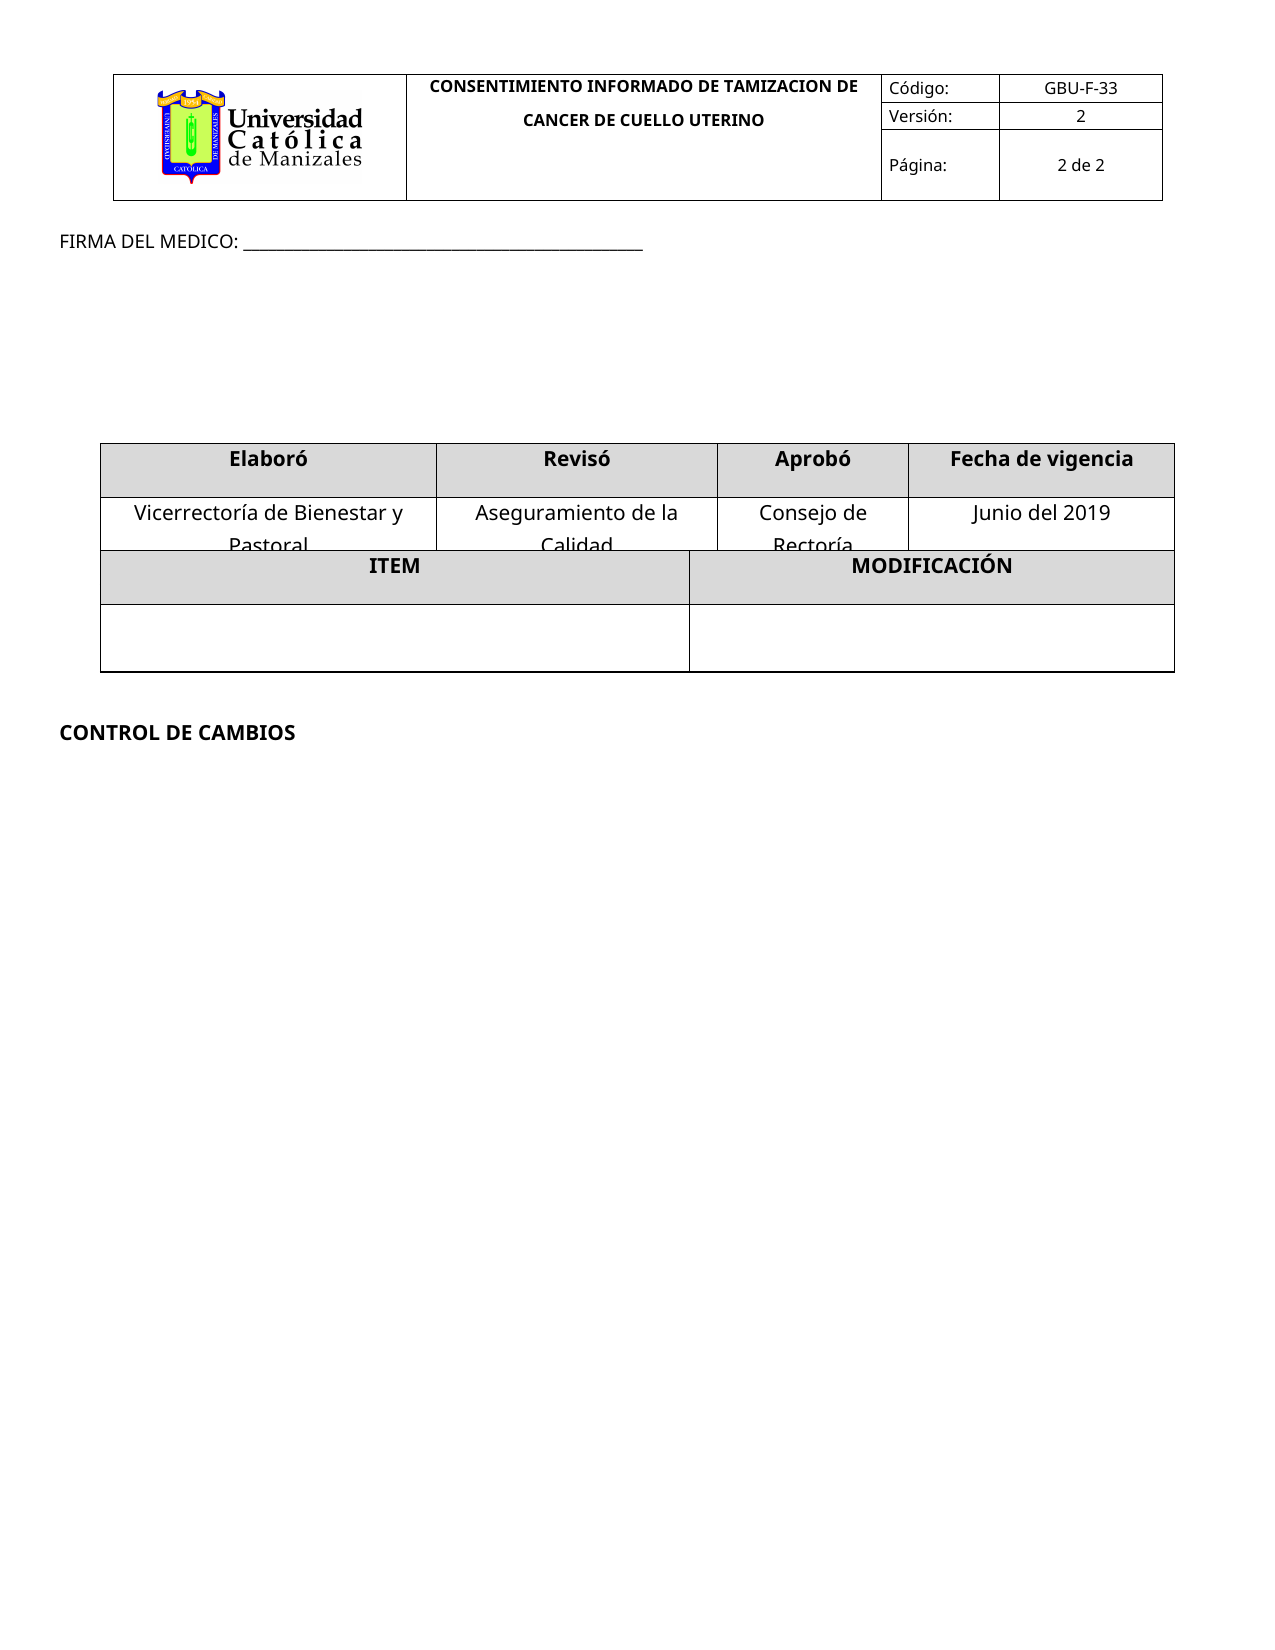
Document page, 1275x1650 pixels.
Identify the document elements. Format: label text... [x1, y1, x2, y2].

table_header ITEM [101, 551, 689, 604]
table_cell Vicerrectoría de Bienestar y Pastoral [101, 498, 436, 550]
table_cell [101, 605, 689, 671]
table_cell [690, 605, 1174, 671]
table_cell Aseguramiento de la Calidad [437, 498, 717, 550]
table_header Revisó [437, 444, 717, 497]
table_cell Consejo de Rectoría [718, 498, 908, 550]
table_header Elaboró [101, 444, 436, 497]
text CONTROL DE CAMBIOS [59, 481, 1216, 747]
table_header Fecha de vigencia [909, 444, 1174, 497]
picture [157, 90, 363, 184]
table_cell Junio del 2019 [909, 498, 1174, 550]
text FIRMA DEL MEDICO: ________________________________________________ [59, 229, 1216, 254]
table_header Aprobó [718, 444, 908, 497]
table_header MODIFICACIÓN [690, 551, 1174, 604]
